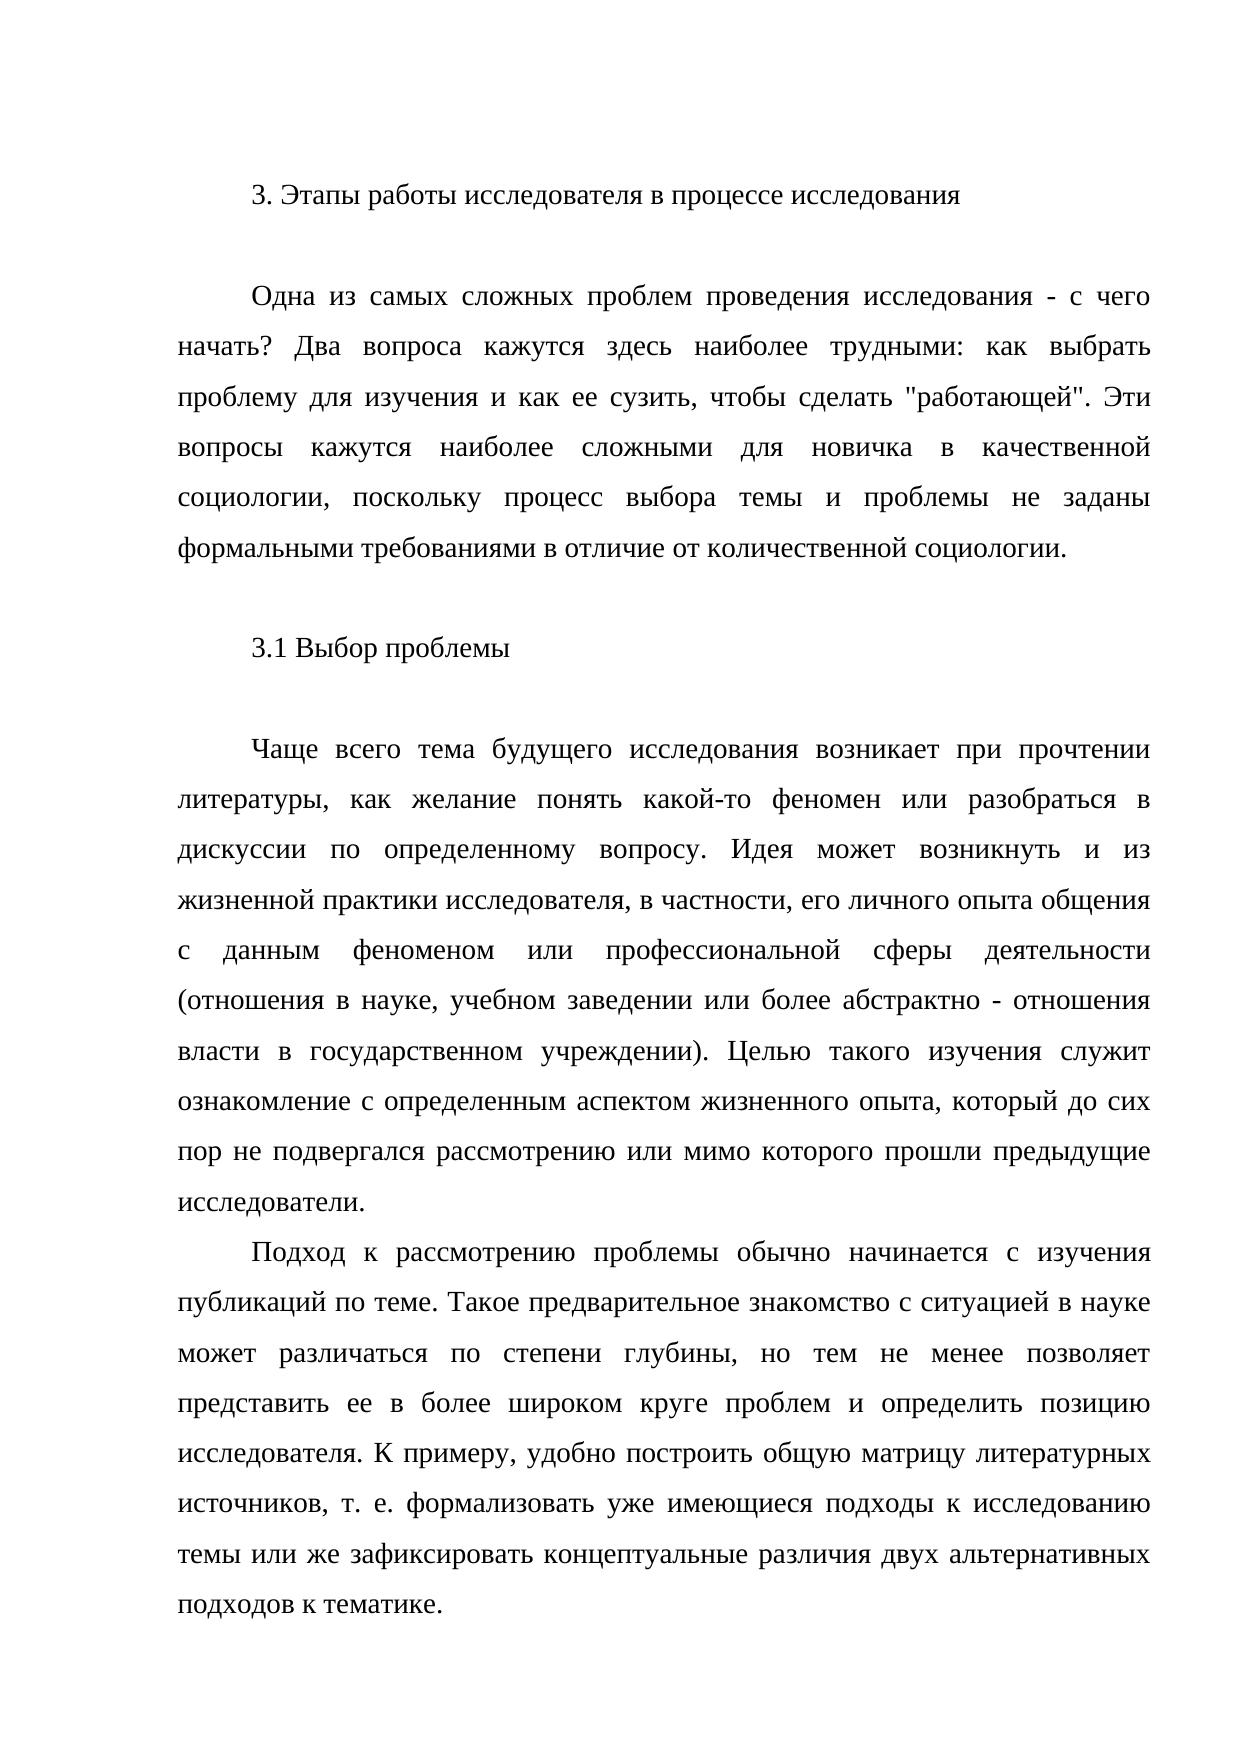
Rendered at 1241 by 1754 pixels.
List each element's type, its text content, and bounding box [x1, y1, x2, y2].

text Подход к рассмотрению проблемы обычно начинается с изучения публикаций по теме. Такое предварительное знакомство с ситуацией в науке может различаться по степени глубины, но тем не менее позволяет представить ее в более широком круге проблем и определить позицию исследователя. К примеру, удобно построить общую матрицу литературных источников, т. е. формализовать уже имеющиеся подходы к исследованию темы или же зафиксировать концептуальные различия двух альтернативных подходов к тематике. [177, 1234, 1152, 1620]
text Чаще всего тема будущего исследования возникает при прочтении литературы, как желание понять какой-то феномен или разобраться в дискуссии по определенному вопросу. Идея может возникнуть и из жизненной практики исследователя, в частности, его личного опыта общения с данным феноменом или профессиональной сферы деятельности (отношения в науке, учебном заведении или более абстрактно - отношения власти в государственном учреждении). Целью такого изучения служит ознакомление с определенным аспектом жизненного опыта, который до сих пор не подвергался рассмотрению или мимо которого прошли предыдущие исследователи. [177, 731, 1152, 1217]
text 3.1 Выбор проблемы [177, 630, 1152, 664]
text 3. Этапы работы исследователя в процессе исследования [177, 177, 1152, 211]
text Одна из самых сложных проблем проведения исследования - с чего начать? Два вопроса кажутся здесь наиболее трудными: как выбрать проблему для изучения и как ее сузить, чтобы сделать "работающей". Эти вопросы кажутся наиболее сложными для новичка в качественной социологии, поскольку процесс выбора темы и проблемы не заданы формальными требованиями в отличие от количественной социологии. [177, 278, 1152, 563]
